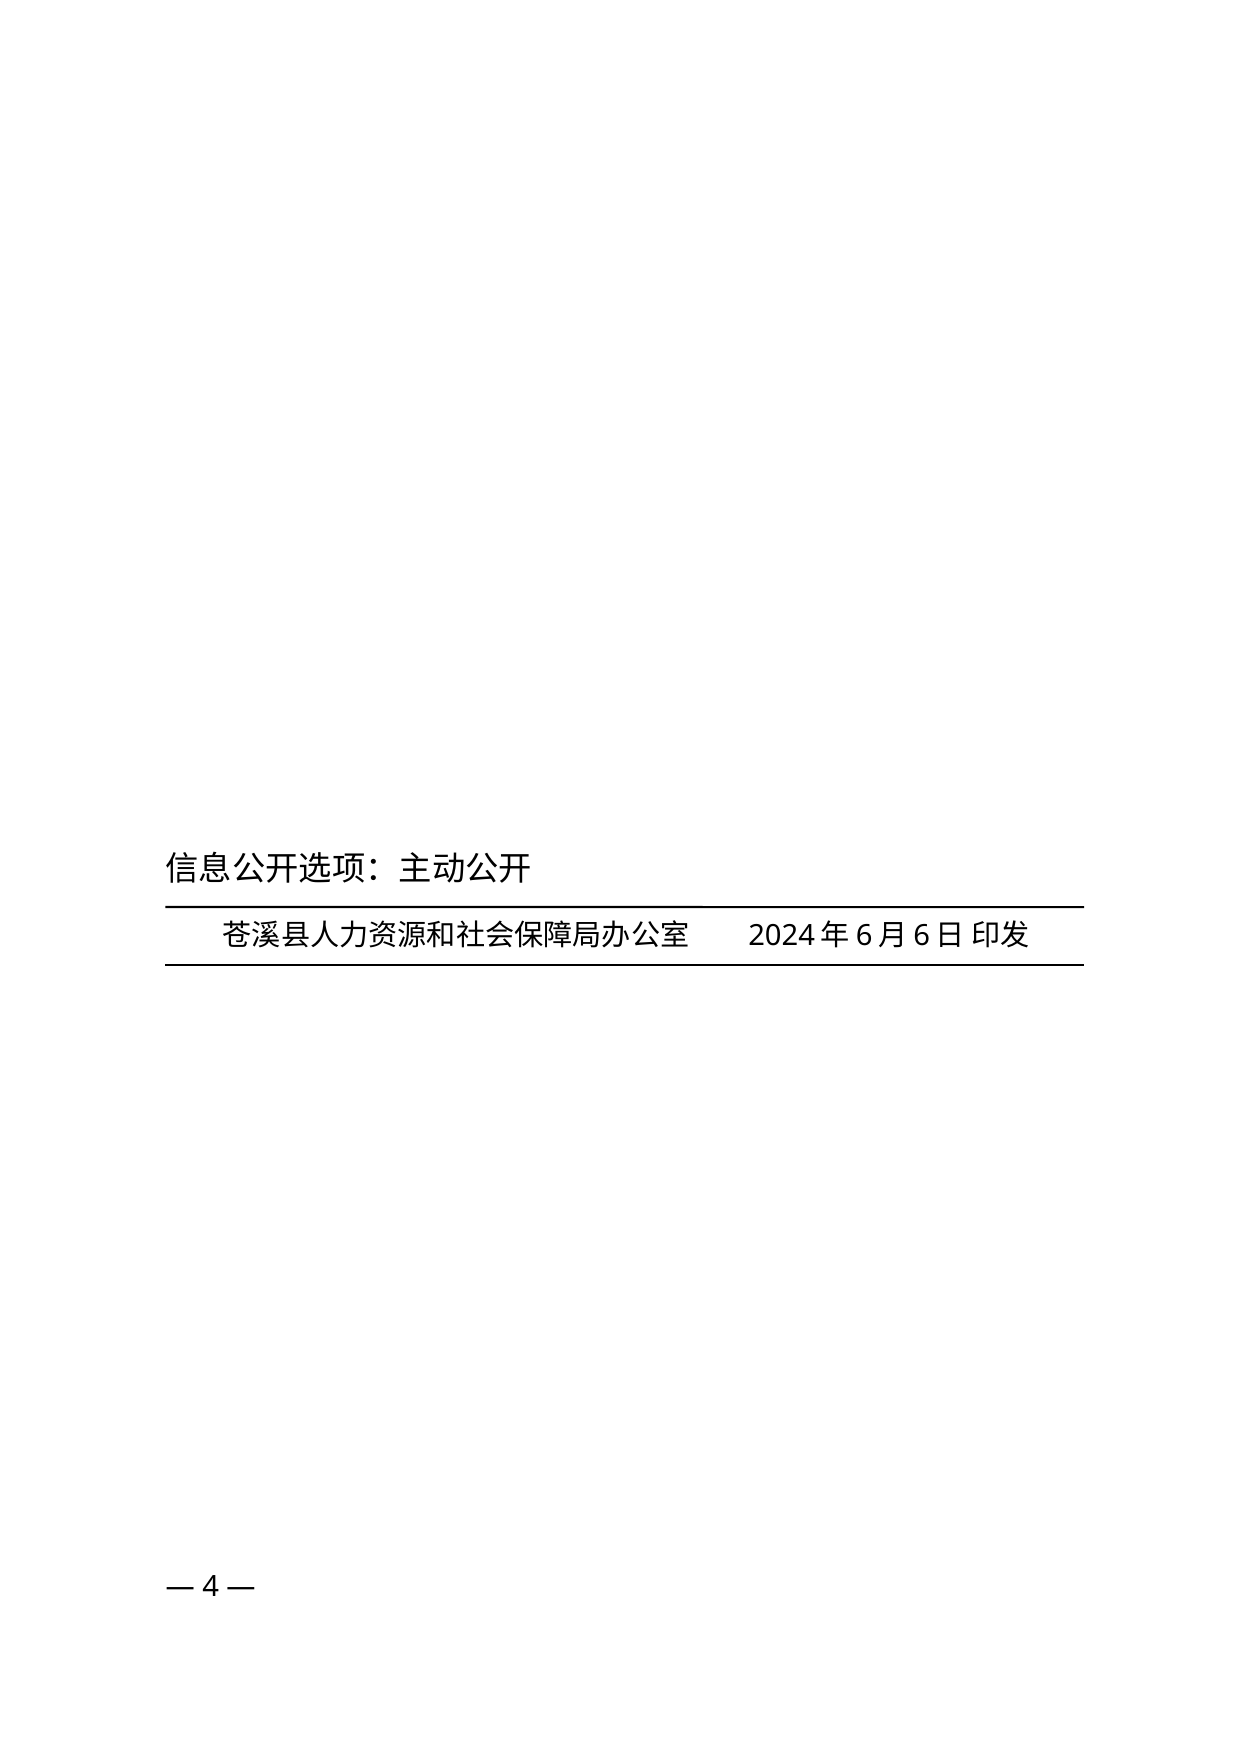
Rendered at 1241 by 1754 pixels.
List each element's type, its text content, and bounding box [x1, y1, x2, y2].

text 苍溪县人力资源和社会保障局办公室 2024年6月6日 印发 [165, 899, 1087, 966]
text 信息公开选项：主动公开 [165, 833, 1087, 899]
